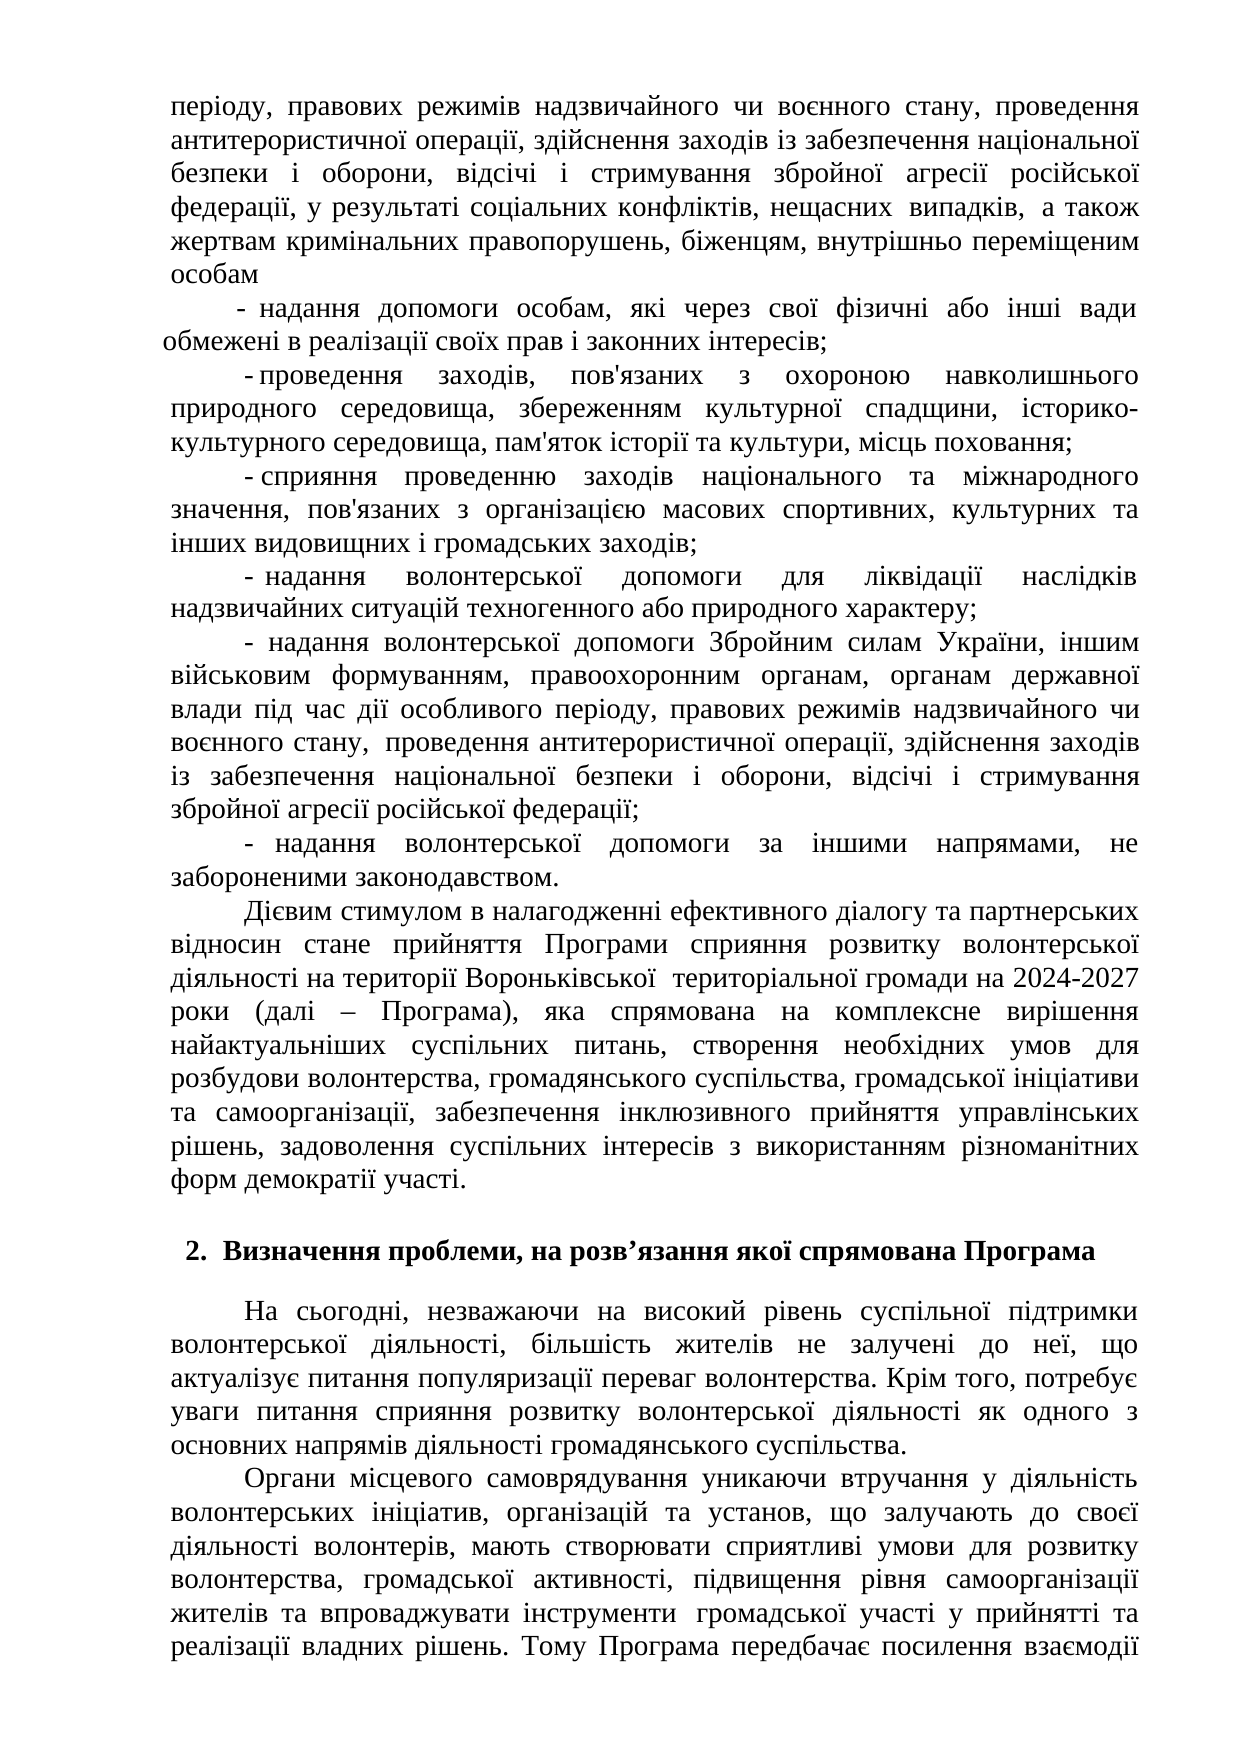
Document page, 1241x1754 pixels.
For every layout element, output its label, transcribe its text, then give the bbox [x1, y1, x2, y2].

list надання допомоги особам, які через свої фізичні або інші вади обмежені в реалізації своїх прав і законних інтересів; [162, 290, 1137, 357]
text На сьогодні, незважаючи на високий рівень суспільної підтримки волонтерської діяльності, більшість жителів не залучені до неї, що актуалізує питання популяризації переваг волонтерства. Крім того, потребує уваги питання сприяння розвитку волонтерської діяльності як одного з основних напрямів діяльності громадянського суспільства. [170, 1293, 1138, 1460]
list надання волонтерської допомоги за іншими напрямами, не забороненими законодавством. [170, 825, 1138, 892]
text Дієвим стимулом в налагодженні ефективного діалогу та партнерських відносин стане прийняття Програми сприяння розвитку волонтерської діяльності на території Вороньківської територіальної громади на 2024-2027 роки (далі – Програма), яка спрямована на комплексне вирішення найактуальніших суспільних питань, створення необхідних умов для розбудови волонтерства, громадянського суспільства, громадської ініціативи та самоорганізації, забезпечення інклюзивного прийняття управлінських рішень, задоволення суспільних інтересів з використанням різноманітних форм демократії участі. [170, 893, 1139, 1195]
list надання волонтерської допомоги Збройним силам України, іншим військовим формуванням, правоохоронним органам, органам державної влади під час дії особливого періоду, правових режимів надзвичайного чи воєнного стану, проведення антитерористичної операції, здійснення заходів із забезпечення національної безпеки і оборони, відсічі і стримування збройної агресії російської федерації; [170, 624, 1140, 825]
list Визначення проблеми, на розв’язання якої спрямована Програма [185, 1233, 1152, 1267]
list проведення заходів, пов'язаних з охороною навколишнього природного середовища, збереженням культурної спадщини, історико-культурного середовища, пам'яток історії та культури, місць поховання; [170, 357, 1139, 458]
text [170, 1461, 1139, 1662]
list сприяння проведенню заходів національного та міжнародного значення, пов'язаних з організацією масових спортивних, культурних та інших видовищних і громадських заходів; [170, 458, 1139, 558]
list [170, 88, 1139, 290]
list надання волонтерської допомоги для ліквідації наслідків надзвичайних ситуацій техногенного або природного характеру; [170, 559, 1138, 624]
